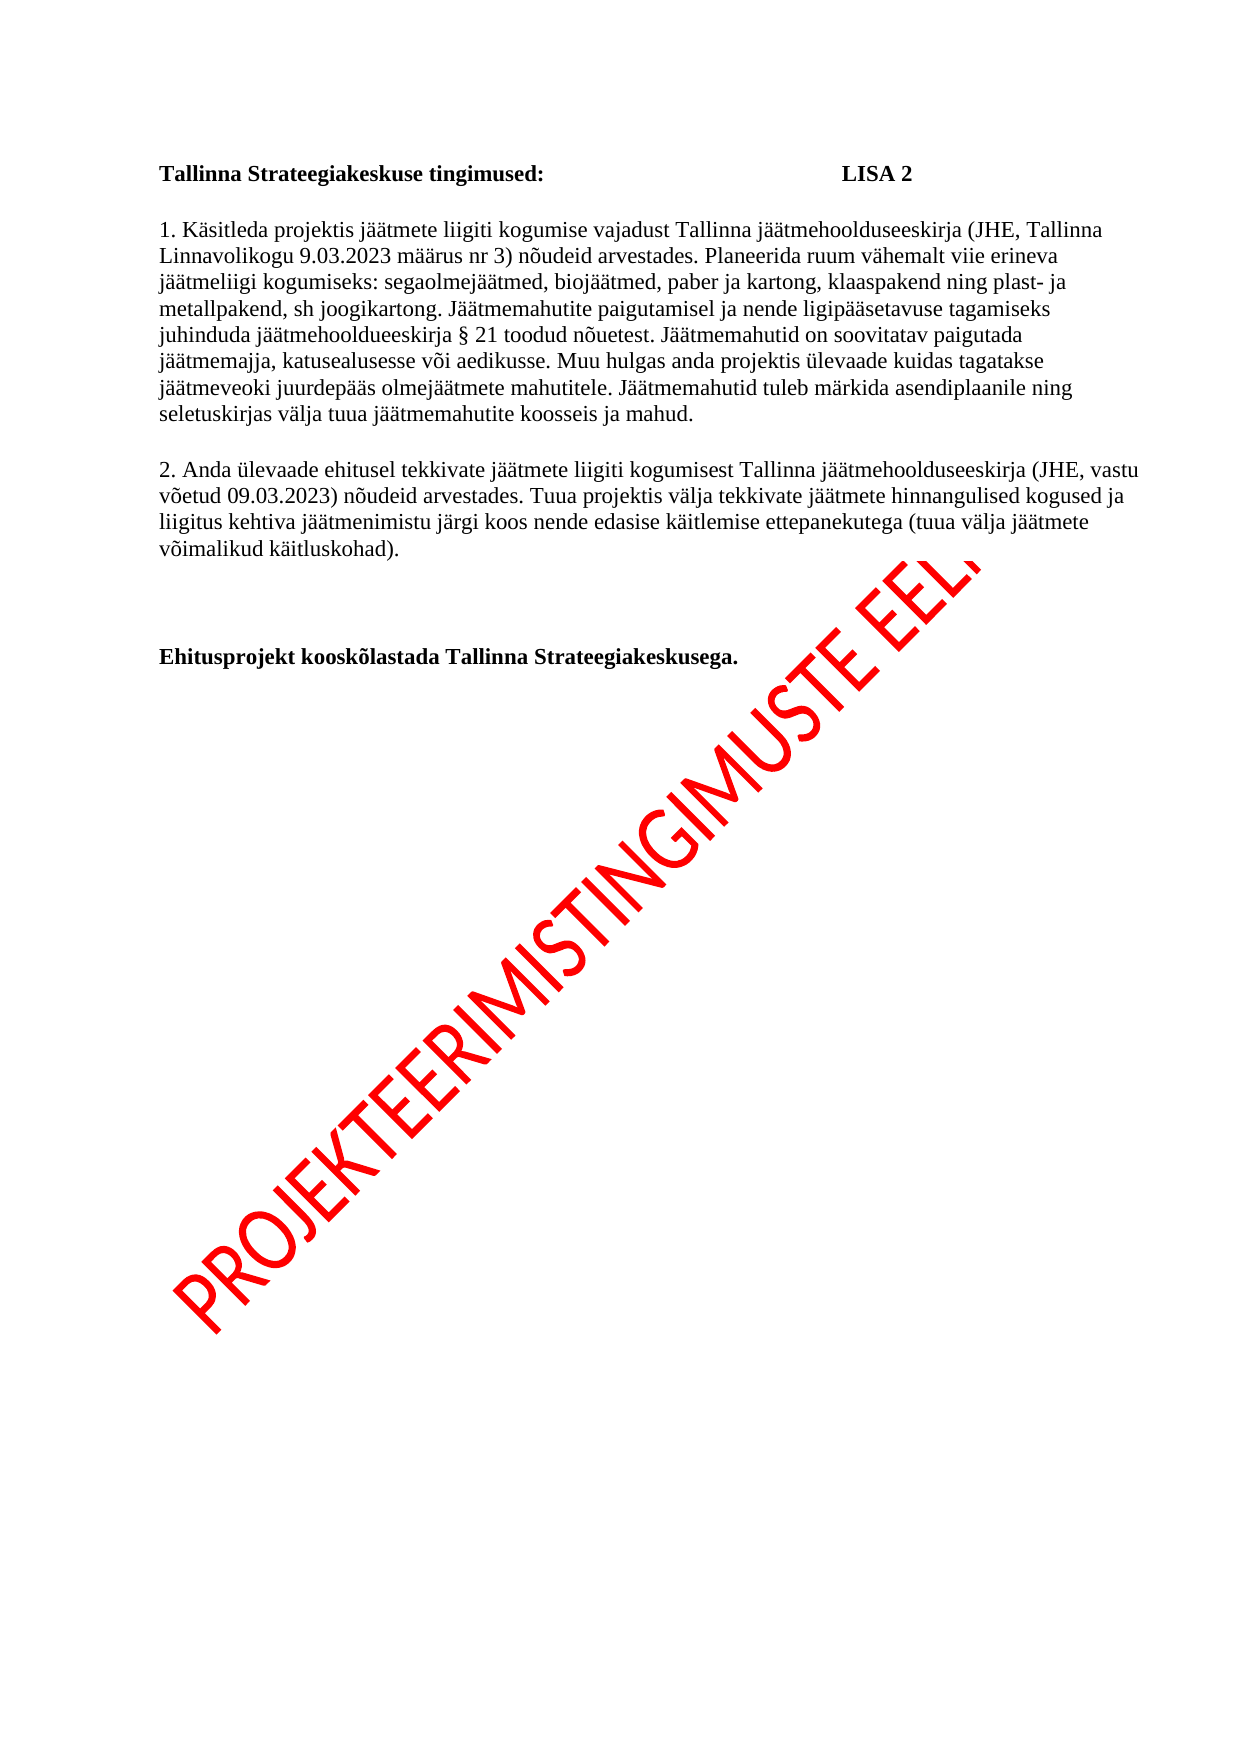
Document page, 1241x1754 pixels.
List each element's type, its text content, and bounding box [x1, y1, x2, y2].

table_cell Ehitusprojekt kooskõlastada Tallinna Strateegiakeskusega. [148, 617, 1152, 696]
table_header Tallinna Strateegiakeskuse tingimused: LISA 2 1. Käsitleda projektis jäätmete liigiti kogumise vajadust Tallinna jäätmehoolduseeskirja (JHE, Tallinna Linnavolikogu 9.03.2023 määrus nr 3) nõudeid arvestades. Planeerida ruum vähemalt viie erineva jäätmeliigi kogumiseks: segaolmejäätmed, biojäätmed, paber ja kartong, klaaspakend ning plast- ja metallpakend, sh joogikartong. Jäätmemahutite paigutamisel ja nende ligipääsetavuse tagamiseks juhinduda jäätmehooldueeskirja § 21 toodud nõuetest. Jäätmemahutid on soovitatav paigutada jäätmemajja, katusealusesse või aedikusse. Muu hulgas anda projektis ülevaade kuidas tagatakse jäätmeveoki juurdepääs olmejäätmete mahutitele. Jäätmemahutid tuleb märkida asendiplaanile ning seletuskirjas välja tuua jäätmemahutite koosseis ja mahud. 2. Anda ülevaade ehitusel tekkivate jäätmete liigiti kogumisest Tallinna jäätmehoolduseeskirja (JHE, vastu võetud 09.03.2023) nõudeid arvestades. Tuua projektis välja tekkivate jäätmete hinnangulised kogused ja liigitus kehtiva jäätmenimistu järgi koos nende edasise käitlemise ettepanekutega (tuua välja jäätmete võimalikud käitluskohad). [148, 148, 1152, 617]
